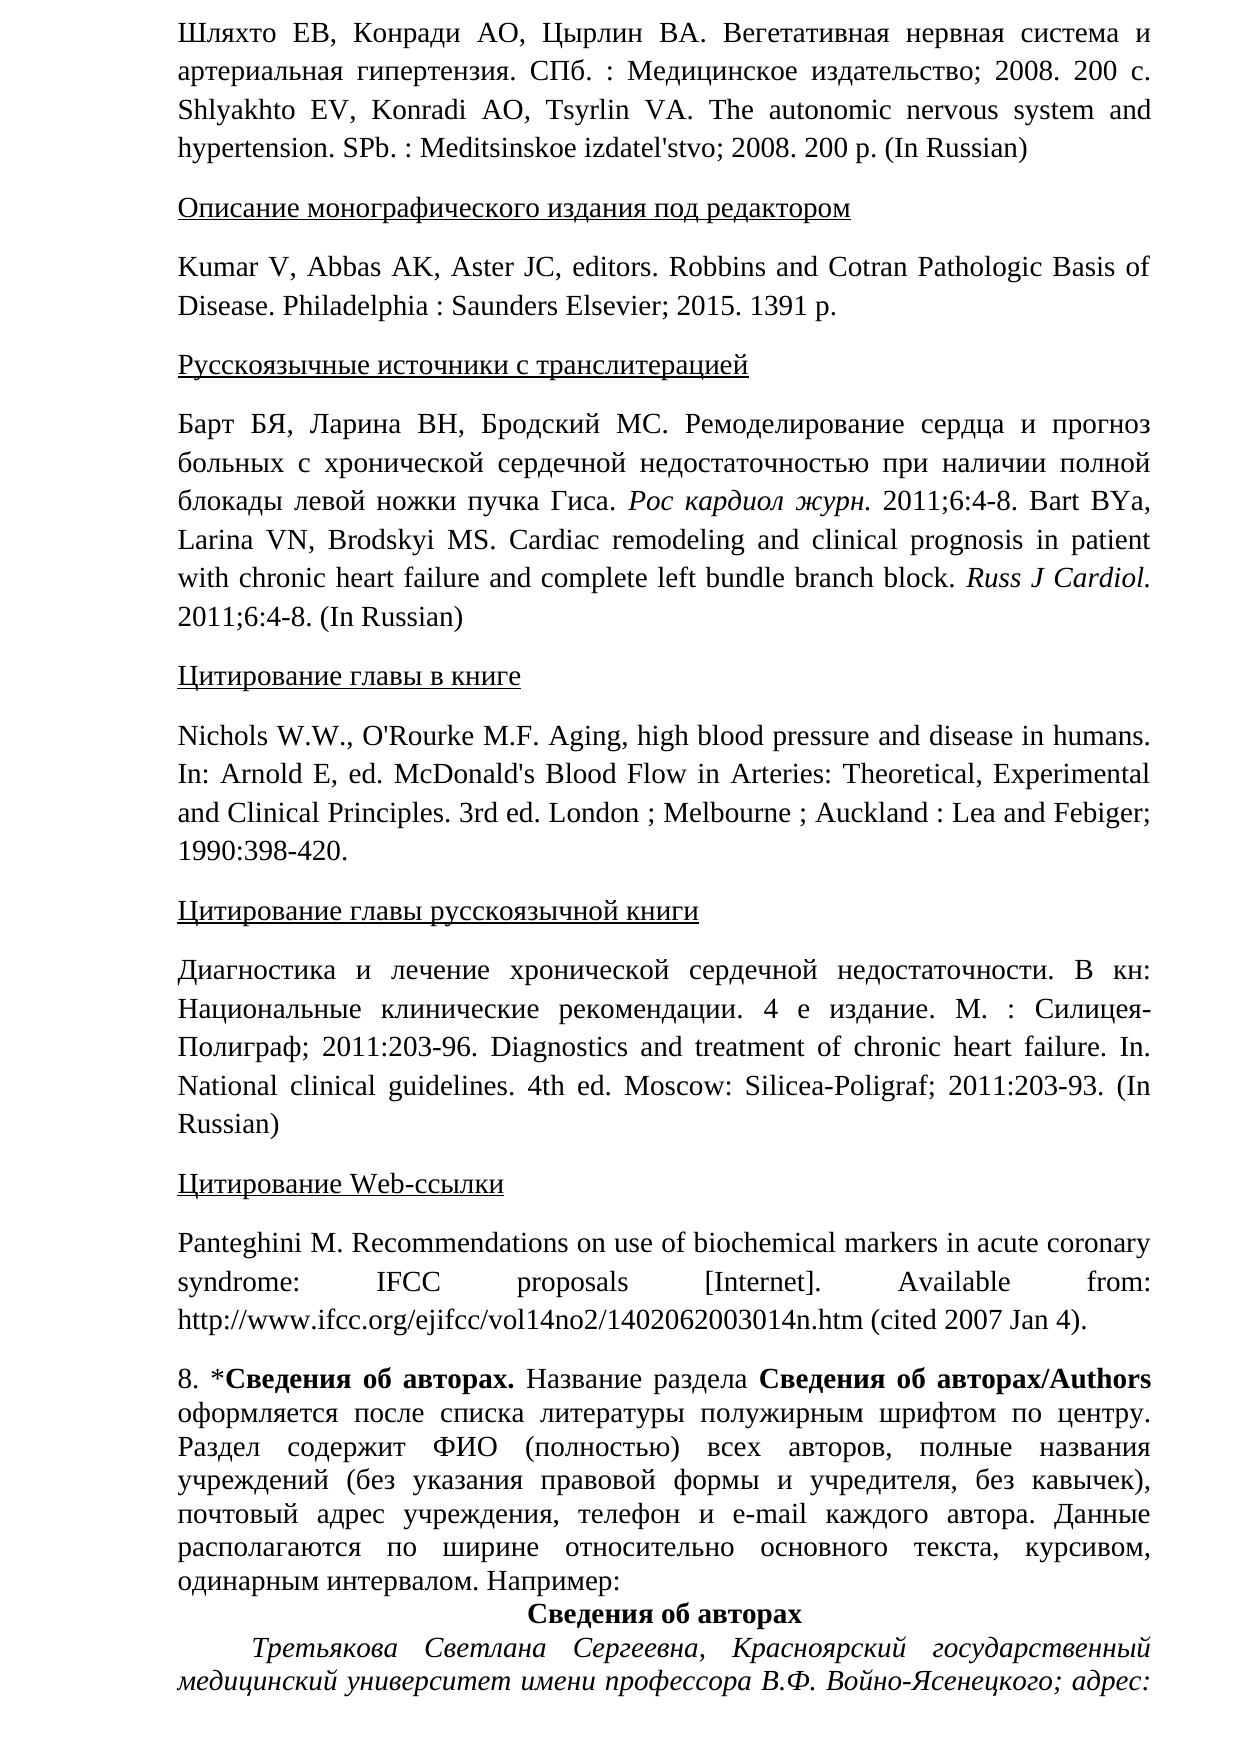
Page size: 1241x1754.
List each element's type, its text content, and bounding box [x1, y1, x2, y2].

text Цитирование Web-ссылки [177, 1166, 1152, 1199]
text Сведения об авторах [177, 1596, 1152, 1630]
text Цитирование главы в книге [177, 658, 1152, 692]
text Русскоязычные источники с транслитерацией [177, 347, 1152, 381]
text Диагностика и лечение хронической сердечной недостаточности. В кн: Национальные клинические рекомендации. 4 е издание. М. : Силицея-Полиграф; 2011:203-96. Diagnostics and treatment of chronic heart failure. In. National clinical guidelines. 4th ed. Moscow: Silicea-Poligraf; 2011:203-93. (In Russian) [177, 952, 1152, 1140]
text Барт БЯ, Ларина ВН, Бродский МС. Ремоделирование сердца и прогноз больных с хронической сердечной недостаточностью при наличии полной блокады левой ножки пучка Гиса. Рос кардиол журн. 2011;6:4-8. Bart BYa, Larina VN, Brodskyi MS. Cardiac remodeling and clinical prognosis in patient with chronic heart failure and complete left bundle branch block. Russ J Cardiol. 2011;6:4-8. (In Russian) [177, 406, 1152, 633]
text Описание монографического издания под редактором [177, 190, 1152, 223]
text Kumar V, Abbas AK, Aster JC, editors. Robbins and Cotran Pathologic Basis of Disease. Philadelphia : Saunders Elsevier; 2015. 1391 p. [177, 249, 1152, 321]
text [177, 1630, 1152, 1697]
text Шляхто ЕВ, Конради АО, Цырлин ВА. Вегетативная нервная система и артериальная гипертензия. СПб. : Медицинское издательство; 2008. 200 с. Shlyakhto EV, Konradi AO, Tsyrlin VA. The autonomic nervous system and hypertension. SPb. : Meditsinskoe izdatel'stvo; 2008. 200 р. (In Russian) [177, 15, 1152, 164]
text Nichols W.W., O'Rourke M.F. Aging, high blood pressure and disease in humans. In: Arnold E, ed. McDonald's Blood Flow in Arteries: Theoretical, Experimental and Clinical Principles. 3rd ed. London ; Melbourne ; Auckland : Lea and Febiger; 1990:398-420. [177, 718, 1152, 867]
text 8. *Сведения об авторах. Название раздела Сведения об авторах/Authors оформляется после списка литературы полужирным шрифтом по центру. Раздел содержит ФИО (полностью) всех авторов, полные названия учреждений (без указания правовой формы и учредителя, без кавычек), почтовый адрес учреждения, телефон и e-mail каждого автора. Данные располагаются по ширине относительно основного текста, курсивом, одинарным интервалом. Например: [177, 1362, 1152, 1596]
text Цитирование главы русскоязычной книги [177, 893, 1152, 926]
text Panteghini M. Recommendations on use of biochemical markers in acute coronary syndrome: IFCC proposals [Internet]. Available from: http://www.ifcc.org/ejifcc/vol14no2/1402062003014n.htm (cited 2007 Jan 4). [177, 1225, 1152, 1336]
